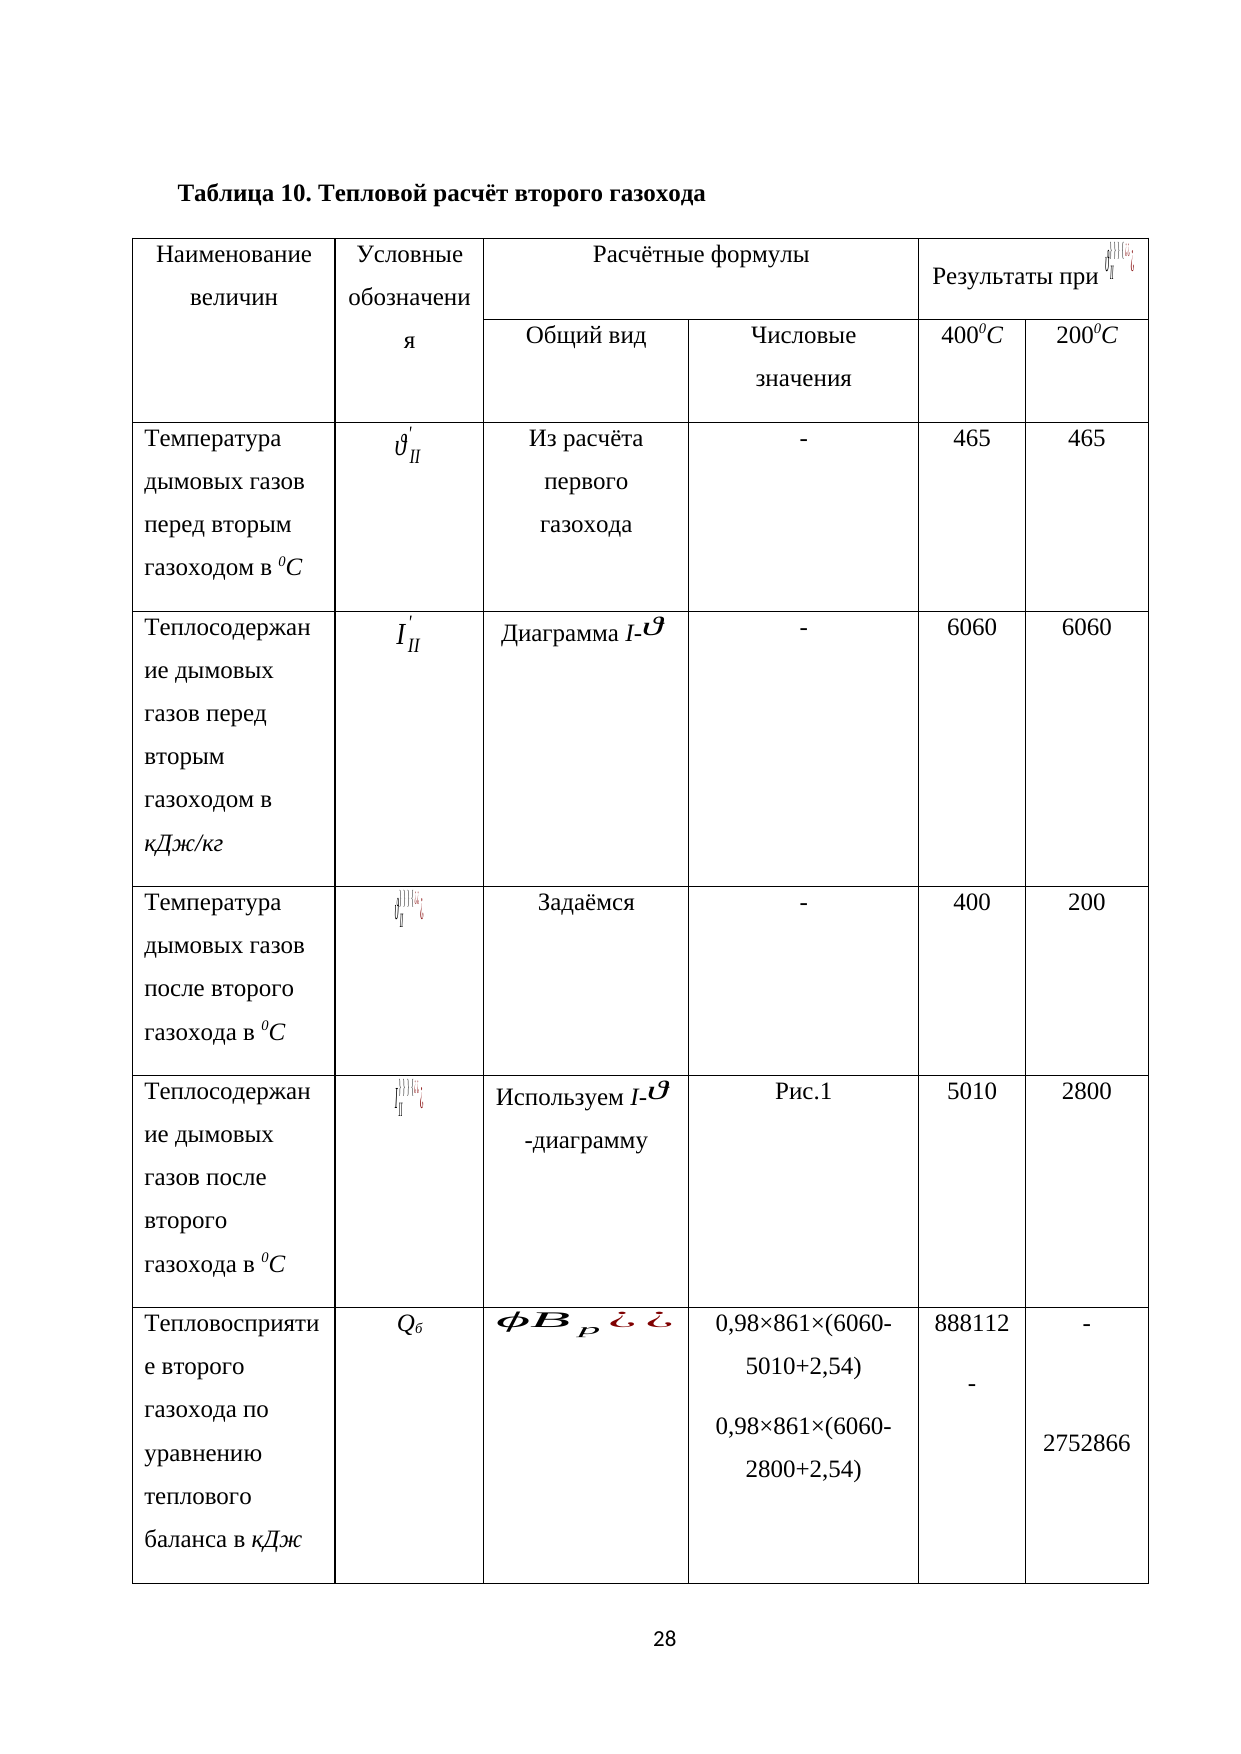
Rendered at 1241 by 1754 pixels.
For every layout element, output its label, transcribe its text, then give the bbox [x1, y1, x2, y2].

table_cell Теплосодержание дымовых газов перед вторым газоходом в кДж/кг [133, 612, 334, 886]
table_cell Из расчёта первого газохода [484, 423, 688, 611]
table_cell [336, 1076, 483, 1307]
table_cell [689, 1308, 918, 1582]
table_cell Используем I--диаграмму [484, 1076, 688, 1307]
table_cell [336, 887, 483, 1075]
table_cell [133, 1308, 334, 1582]
table_cell - [689, 612, 918, 886]
table_cell 400 [919, 887, 1025, 1075]
text Таблица 10. Тепловой расчёт второго газохода [177, 178, 1152, 207]
table_cell Общий вид [484, 320, 688, 422]
table_cell - [689, 423, 918, 611]
table_cell Рис.1 [689, 1076, 918, 1307]
table_cell 6060 [1026, 612, 1148, 886]
table_cell [336, 423, 483, 611]
table_cell 465 [919, 423, 1025, 611]
table_cell 465 [1026, 423, 1148, 611]
table_cell [1026, 320, 1148, 422]
table_cell 888112 - [919, 1308, 1025, 1582]
table_cell 200 [1026, 887, 1148, 1075]
table_header Расчётные формулы [484, 239, 918, 319]
table_header Условные обозначения [336, 239, 483, 422]
table_cell 5010 [919, 1076, 1025, 1307]
table_cell [484, 1308, 688, 1582]
table_cell Диаграмма I- [484, 612, 688, 886]
table_cell 4000C [919, 320, 1025, 422]
table_header Наименование величин [133, 239, 334, 422]
table_cell Температура дымовых газов после второго газохода в [133, 887, 334, 1075]
table_cell Теплосодержание дымовых газов после второго газохода в [133, 1076, 334, 1307]
table_cell - [689, 887, 918, 1075]
table_cell Qб [336, 1308, 483, 1582]
table_cell - 2752866 [1026, 1308, 1148, 1582]
table_cell Температура дымовых газов перед вторым газоходом в [133, 423, 334, 611]
table_cell Числовые значения [689, 320, 918, 422]
table_cell Задаёмся [484, 887, 688, 1075]
table_cell 6060 [919, 612, 1025, 886]
table_header Результаты при [919, 239, 1148, 319]
table_cell [336, 612, 483, 886]
table_cell 2800 [1026, 1076, 1148, 1307]
